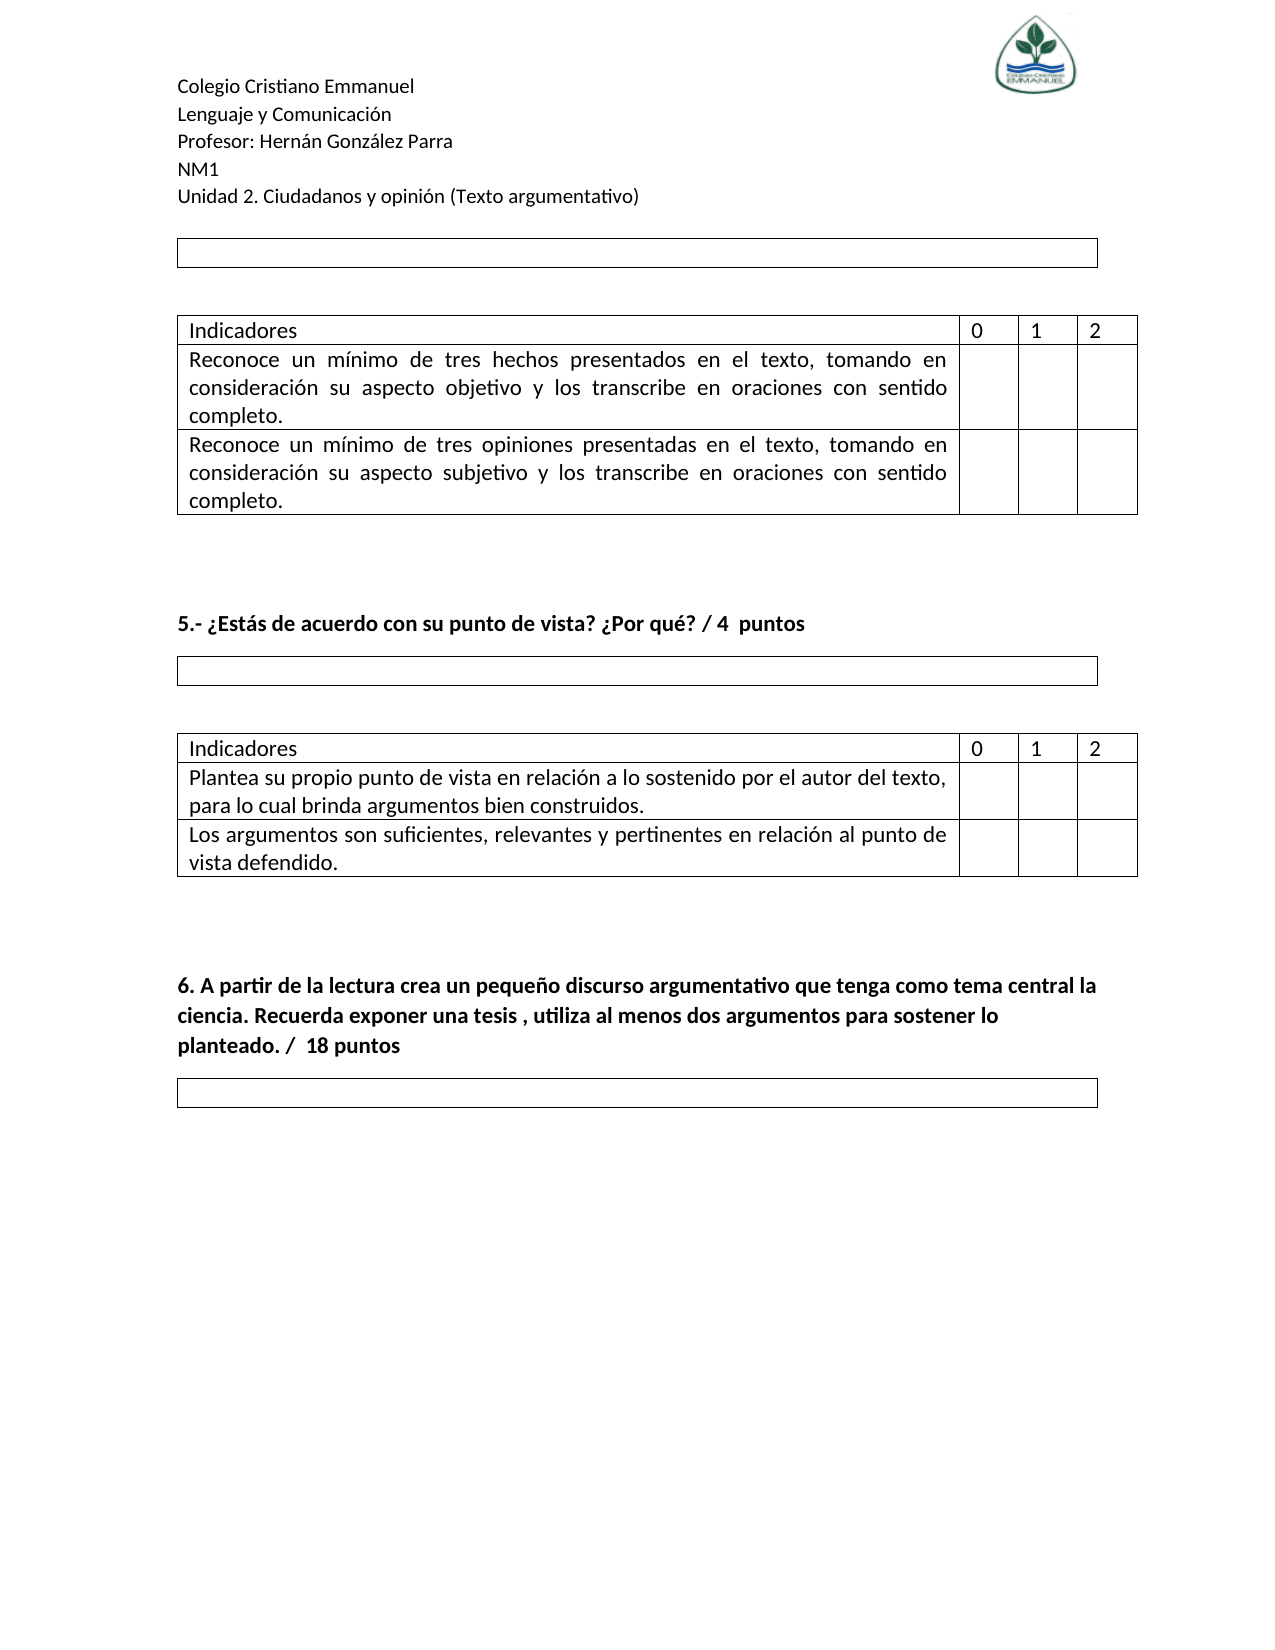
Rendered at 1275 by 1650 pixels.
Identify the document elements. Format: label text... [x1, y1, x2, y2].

text 6. A partir de la lectura crea un pequeño discurso argumentativo que tenga como tema central la ciencia. Recuerda exponer una tesis , utiliza al menos dos argumentos para sostener lo planteado. / 18 puntos [177, 971, 1098, 1059]
table_cell [960, 763, 1018, 819]
table_header 0 [960, 734, 1018, 762]
table_cell [960, 820, 1018, 876]
table_header 0 [960, 316, 1018, 344]
table_cell [1078, 345, 1137, 429]
table_header Indicadores [178, 734, 959, 762]
picture [993, 12, 1079, 95]
table_cell [1078, 430, 1137, 514]
text 5.- ¿Estás de acuerdo con su punto de vista? ¿Por qué? / 4 puntos [177, 609, 1098, 637]
table_cell Plantea su propio punto de vista en relación a lo sostenido por el autor del texto, para lo cual brinda argumentos bien construidos. [178, 763, 959, 819]
table_cell [1019, 820, 1077, 876]
table_header 2 [1078, 316, 1137, 344]
table_header [178, 239, 1097, 267]
table_cell Los argumentos son suficientes, relevantes y pertinentes en relación al punto de vista defendido. [178, 820, 959, 876]
table_header [178, 657, 1097, 685]
table_cell [1019, 345, 1077, 429]
table_cell [1078, 820, 1137, 876]
table_cell [960, 345, 1018, 429]
table_cell [1019, 430, 1077, 514]
table_header [178, 1079, 1097, 1107]
table_header Indicadores [178, 316, 959, 344]
table_cell Reconoce un mínimo de tres opiniones presentadas en el texto, tomando en consideración su aspecto subjetivo y los transcribe en oraciones con sentido completo. [178, 430, 959, 514]
table_cell [960, 430, 1018, 514]
table_cell [1019, 763, 1077, 819]
table_cell Reconoce un mínimo de tres hechos presentados en el texto, tomando en consideración su aspecto objetivo y los transcribe en oraciones con sentido completo. [178, 345, 959, 429]
table_cell [1078, 763, 1137, 819]
table_header 1 [1019, 316, 1077, 344]
table_header 2 [1078, 734, 1137, 762]
table_header 1 [1019, 734, 1077, 762]
